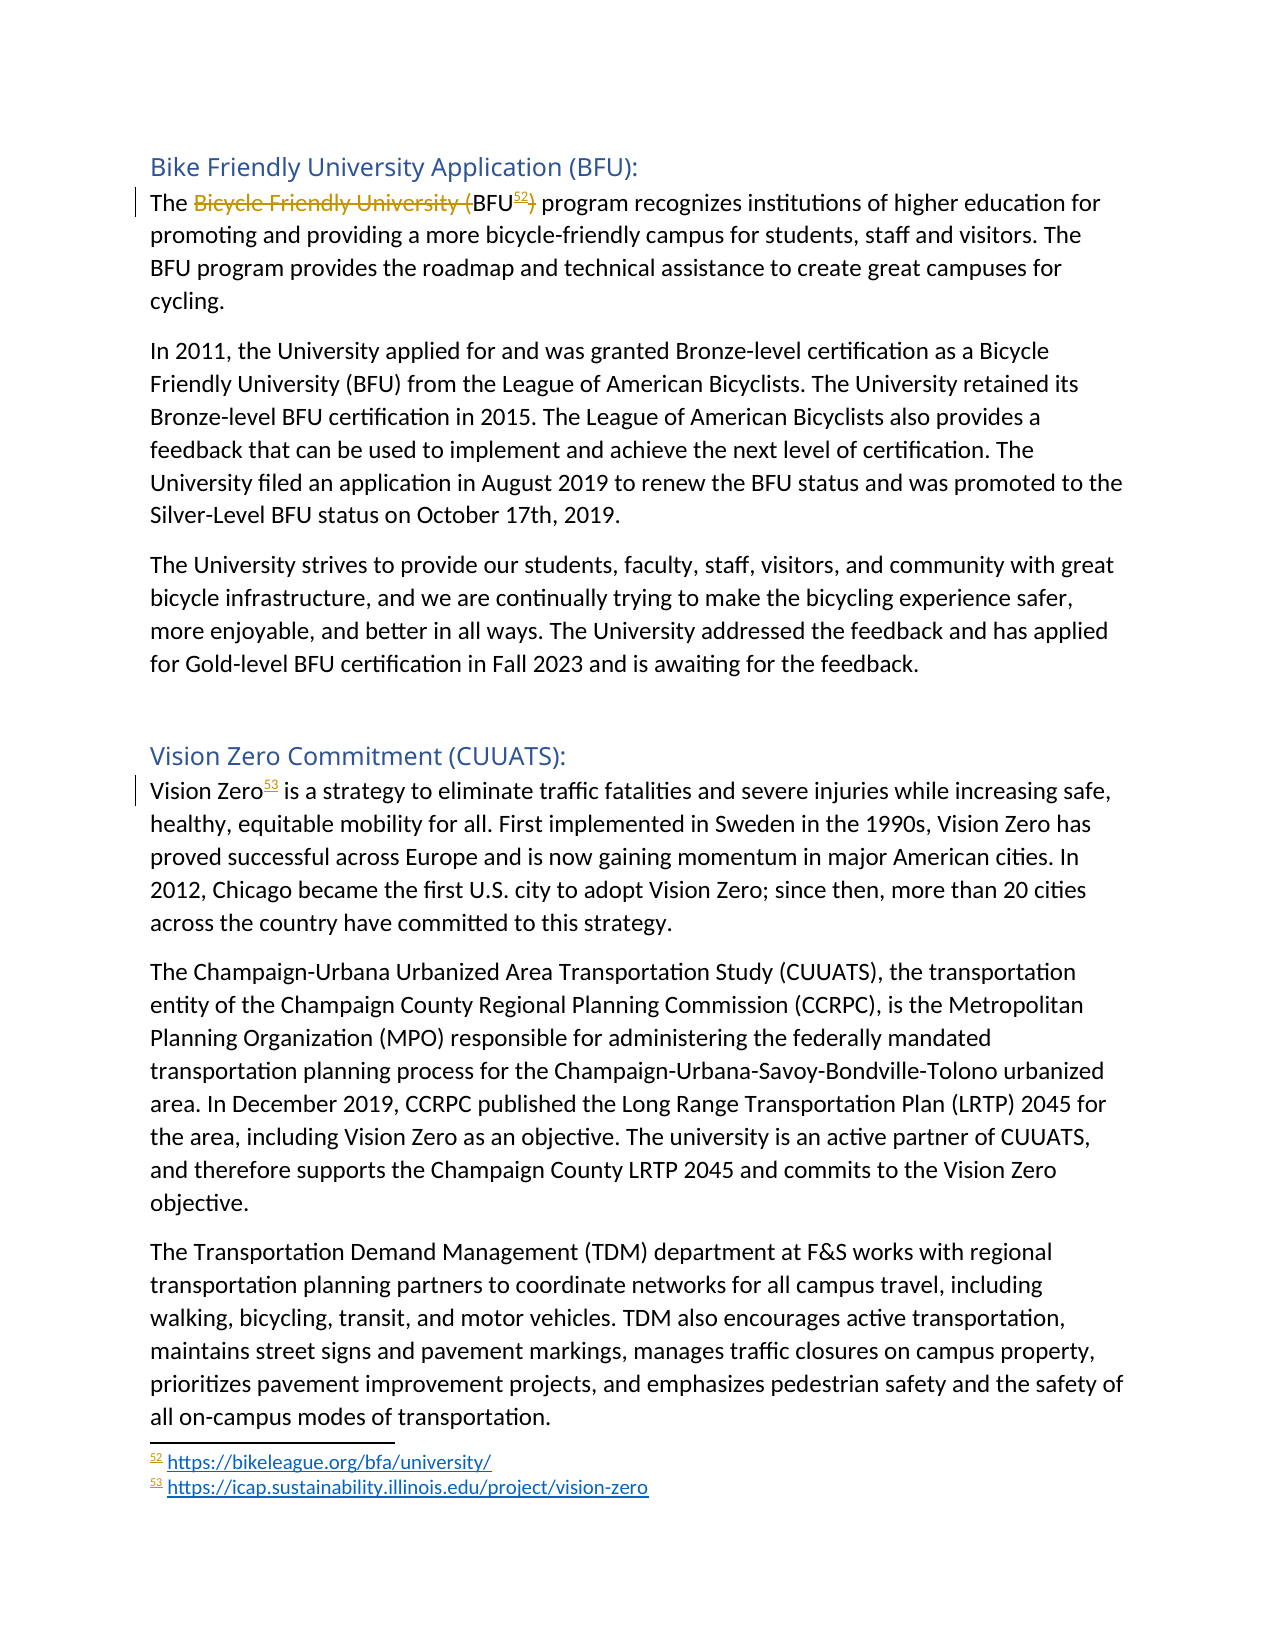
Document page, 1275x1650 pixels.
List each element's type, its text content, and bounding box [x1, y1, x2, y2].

text The Transportation Demand Management (TDM) department at F&S works with regional transportation planning partners to coordinate networks for all campus travel, including walking, bicycling, transit, and motor vehicles. TDM also encourages active transportation, maintains street signs and pavement markings, manages traffic closures on campus property, prioritizes pavement improvement projects, and emphasizes pedestrian safety and the safety of all on-campus modes of transportation. [150, 1237, 1125, 1432]
subtitle Vision Zero Commitment (CUUATS): [150, 738, 1125, 773]
text The BFU program recognizes institutions of higher education for promoting and providing a more bicycle-friendly campus for students, staff and visitors. The BFU program provides the roadmap and technical assistance to create great campuses for cycling. [150, 187, 1125, 316]
text Vision Zero is a strategy to eliminate traffic fatalities and severe injuries while increasing safe, healthy, equitable mobility for all. First implemented in Sweden in the 1990s, Vision Zero has proved successful across Europe and is now gaining momentum in major American cities. In 2012, Chicago became the first U.S. city to adopt Vision Zero; since then, more than 20 cities across the country have committed to this strategy. [150, 775, 1125, 937]
text In 2011, the University applied for and was granted Bronze-level certification as a Bicycle Friendly University (BFU) from the League of American Bicyclists. The University retained its Bronze-level BFU certification in 2015. The League of American Bicyclists also provides a feedback that can be used to implement and achieve the next level of certification. The University filed an application in August 2019 to renew the BFU status and was promoted to the Silver-Level BFU status on October 17th, 2019. [150, 335, 1125, 530]
text The Champaign-Urbana Urbanized Area Transportation Study (CUUATS), the transportation entity of the Champaign County Regional Planning Commission (CCRPC), is the Metropolitan Planning Organization (MPO) responsible for administering the federally mandated transportation planning process for the Champaign-Urbana-Savoy-Bondville-Tolono urbanized area. In December 2019, CCRPC published the Long Range Transportation Plan (LRTP) 2045 for the area, including Vision Zero as an objective. The university is an active partner of CUUATS, and therefore supports the Champaign County LRTP 2045 and commits to the Vision Zero objective. [150, 957, 1125, 1217]
subtitle Bike Friendly University Application (BFU): [150, 150, 1125, 184]
text The University strives to provide our students, faculty, staff, visitors, and community with great bicycle infrastructure, and we are continually trying to make the bicycling experience safer, more enjoyable, and better in all ways. The University addressed the feedback and has applied for Gold-level BFU certification in Fall 2023 and is awaiting for the feedback. [150, 549, 1125, 678]
